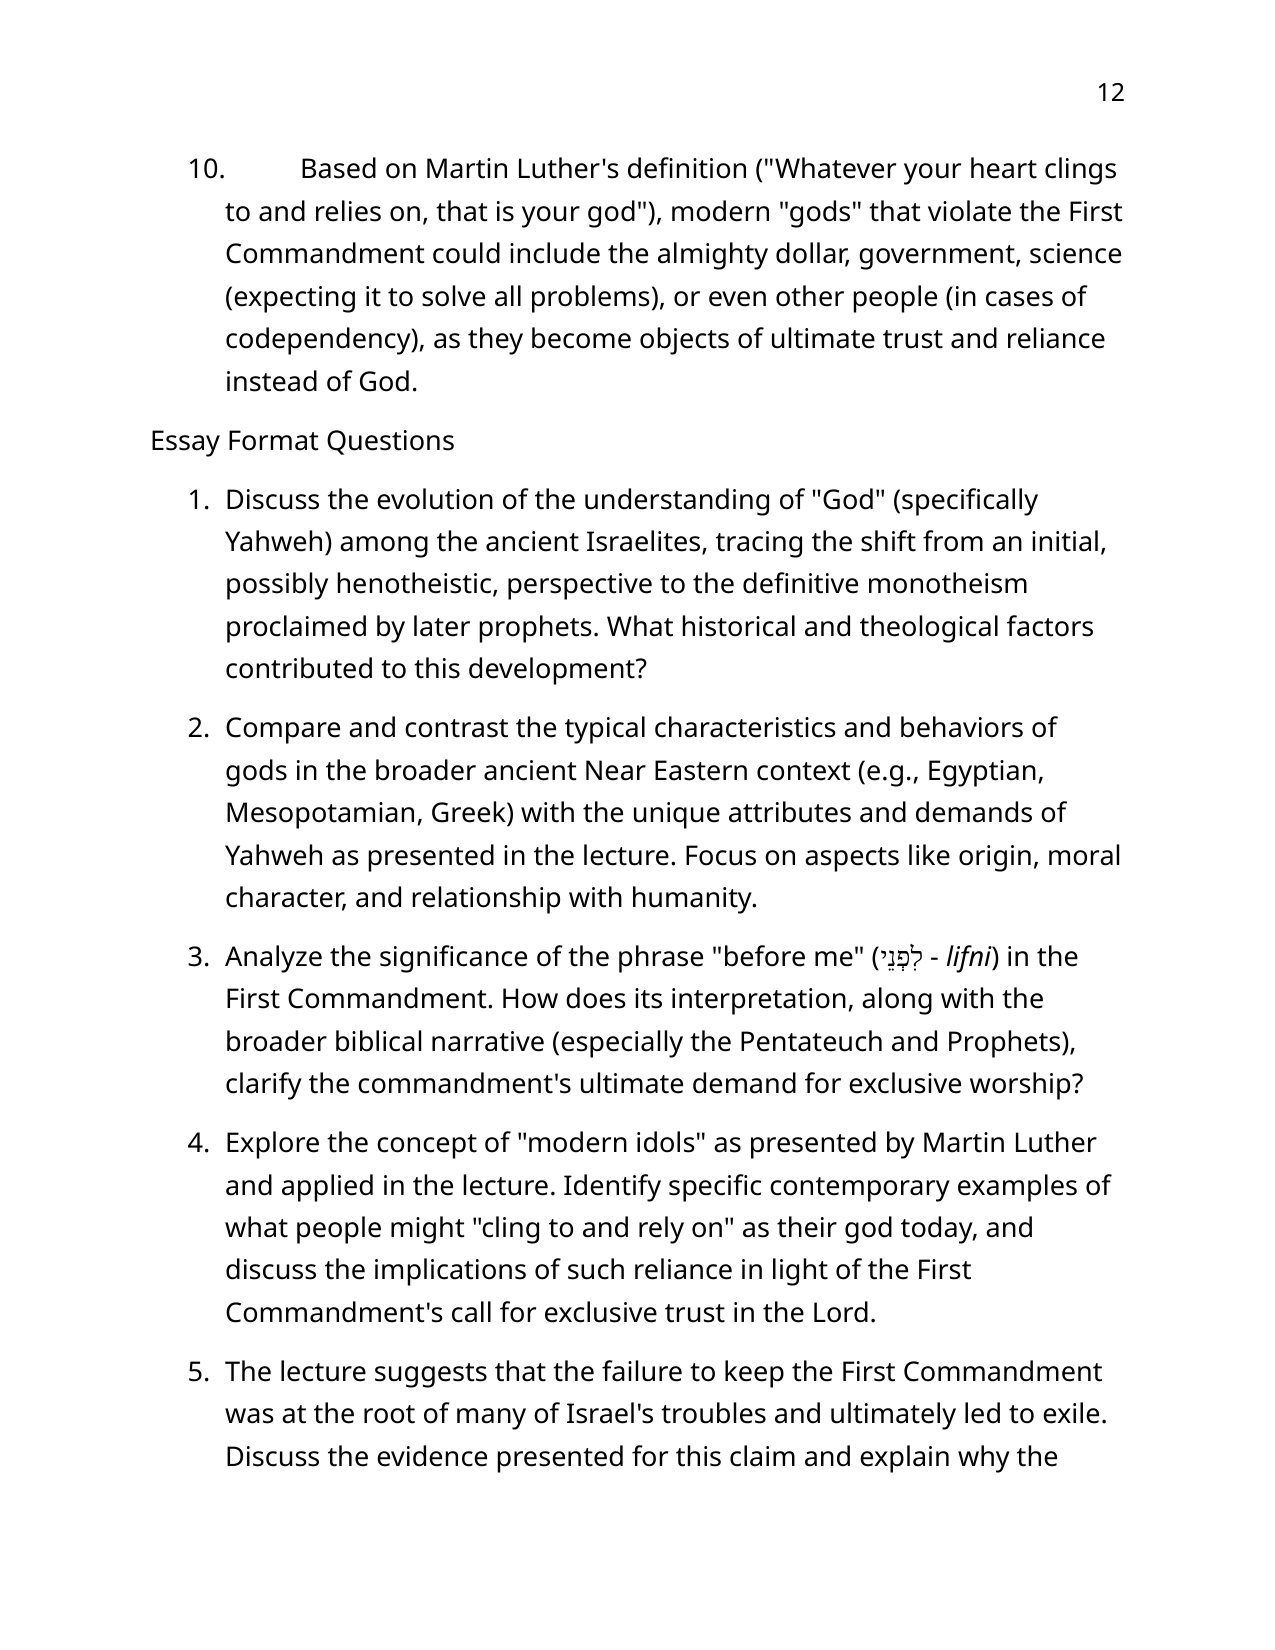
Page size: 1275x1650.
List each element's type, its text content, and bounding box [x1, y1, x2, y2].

list Analyze the significance of the phrase "before me" (לִפְנֵי - lifni) in the First Commandment. How does its interpretation, along with the broader biblical narrative (especially the Pentateuch and Prophets), clarify the commandment's ultimate demand for exclusive worship? [187, 937, 1125, 1101]
list Based on Martin Luther's definition ("Whatever your heart clings to and relies on, that is your god"), modern "gods" that violate the First Commandment could include the almighty dollar, government, science (expecting it to solve all problems), or even other people (in cases of codependency), as they become objects of ultimate trust and reliance instead of God. [187, 150, 1125, 399]
list Compare and contrast the typical characteristics and behaviors of gods in the broader ancient Near Eastern context (e.g., Egyptian, Mesopotamian, Greek) with the unique attributes and demands of Yahweh as presented in the lecture. Focus on aspects like origin, moral character, and relationship with humanity. [187, 709, 1125, 915]
list Discuss the evolution of the understanding of "God" (specifically Yahweh) among the ancient Israelites, tracing the shift from an initial, possibly henotheistic, perspective to the definitive monotheism proclaimed by later prophets. What historical and theological factors contributed to this development? [187, 480, 1125, 687]
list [187, 1352, 1125, 1474]
list Explore the concept of "modern idols" as presented by Martin Luther and applied in the lecture. Identify specific contemporary examples of what people might "cling to and rely on" as their god today, and discuss the implications of such reliance in light of the First Commandment's call for exclusive trust in the Lord. [187, 1124, 1125, 1330]
text Essay Format Questions [150, 421, 1125, 458]
